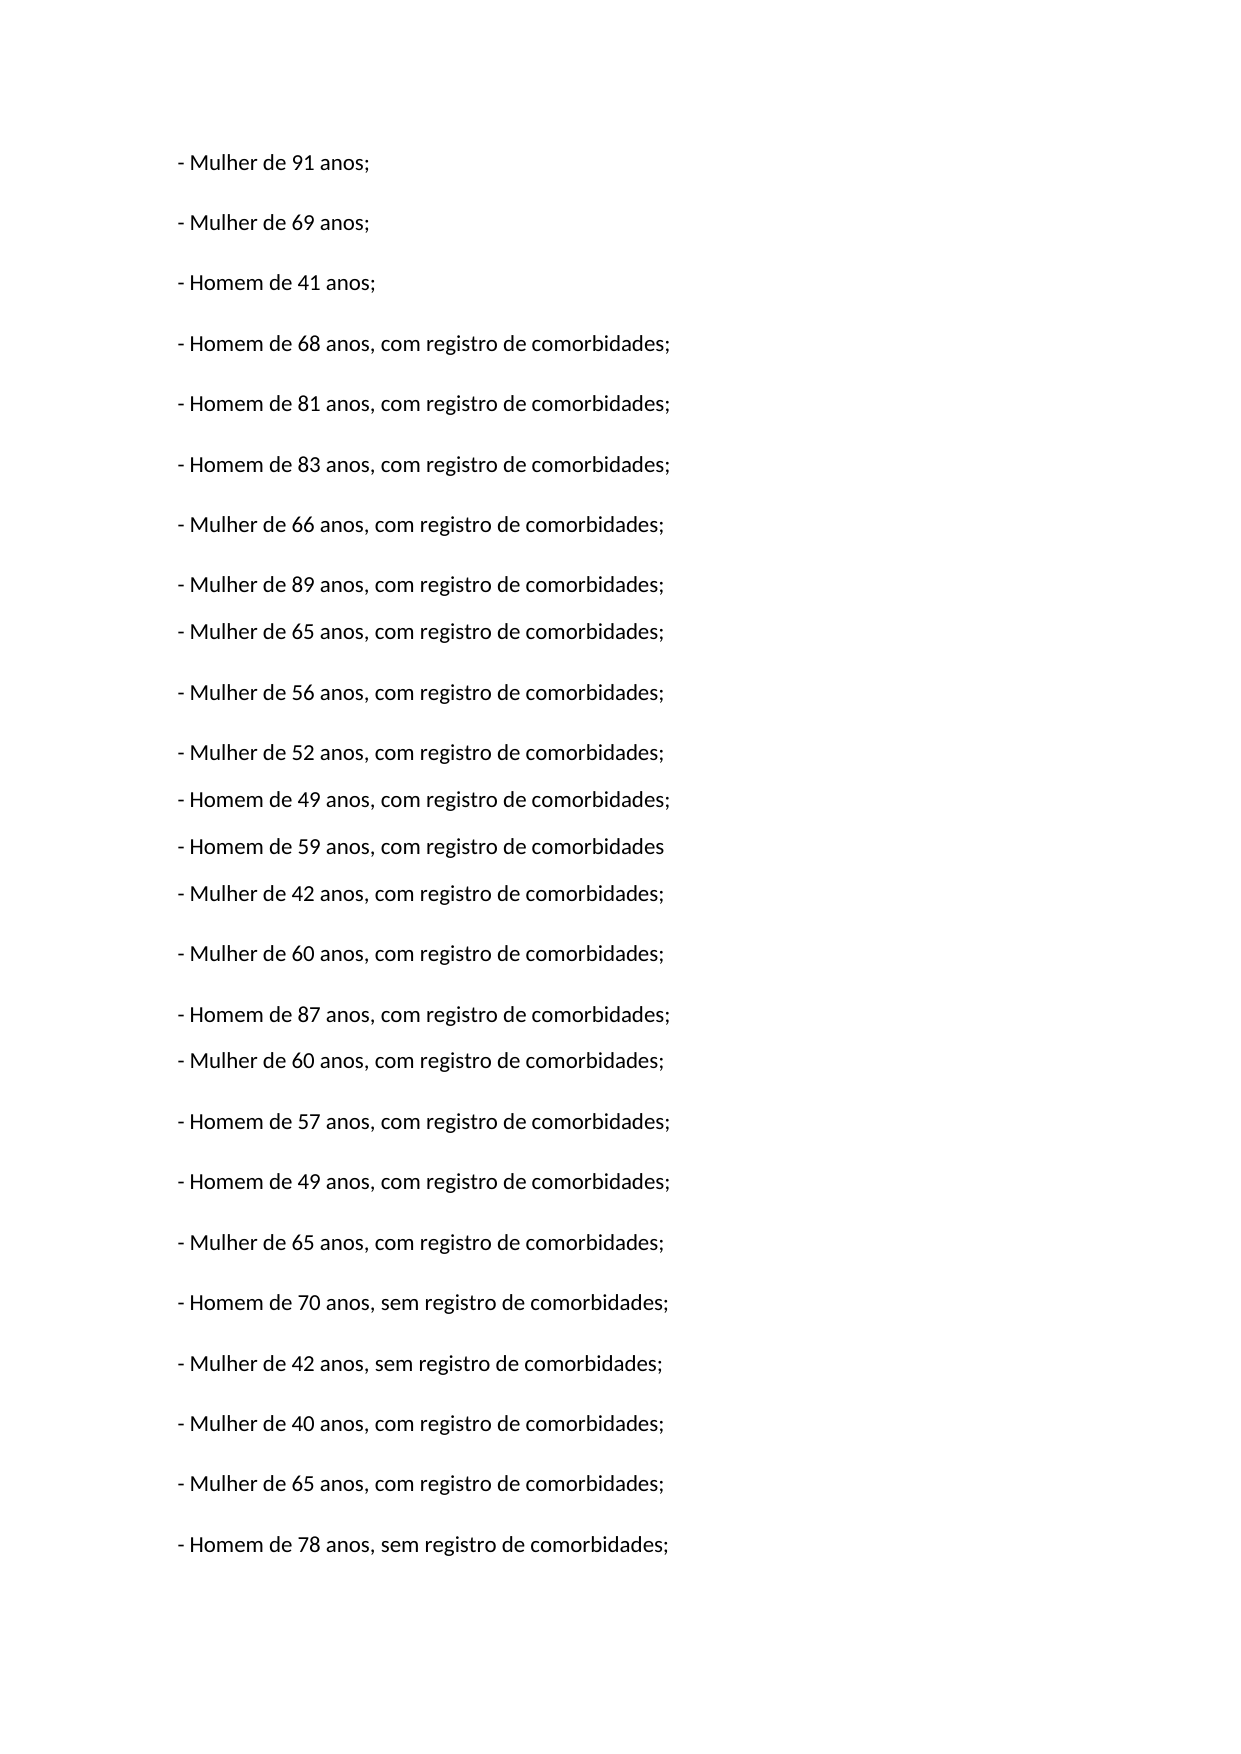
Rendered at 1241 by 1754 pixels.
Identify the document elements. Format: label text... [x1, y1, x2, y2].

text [177, 148, 1063, 598]
text - Homem de 49 anos, com registro de comorbidades; [177, 785, 1063, 813]
text - Mulher de 65 anos, com registro de comorbidades; - Mulher de 56 anos, com registro de comorbidades; - Mulher de 52 anos, com registro de comorbidades; [177, 617, 1063, 766]
text - Mulher de 60 anos, com registro de comorbidades; - Homem de 57 anos, com registro de comorbidades; - Homem de 49 anos, com registro de comorbidades; - Mulher de 65 anos, com registro de comorbidades; - Homem de 70 anos, sem registro de comorbidades; - Mulher de 42 anos, sem registro de comorbidades; - Mulher de 40 anos, com registro de comorbidades; - Mulher de 65 anos, com registro de comorbidades; - Homem de 78 anos, sem registro de comorbidades; [177, 1047, 1063, 1558]
text - Homem de 59 anos, com registro de comorbidades [177, 832, 1063, 860]
text - Mulher de 42 anos, com registro de comorbidades; - Mulher de 60 anos, com registro de comorbidades; - Homem de 87 anos, com registro de comorbidades; [177, 879, 1063, 1028]
